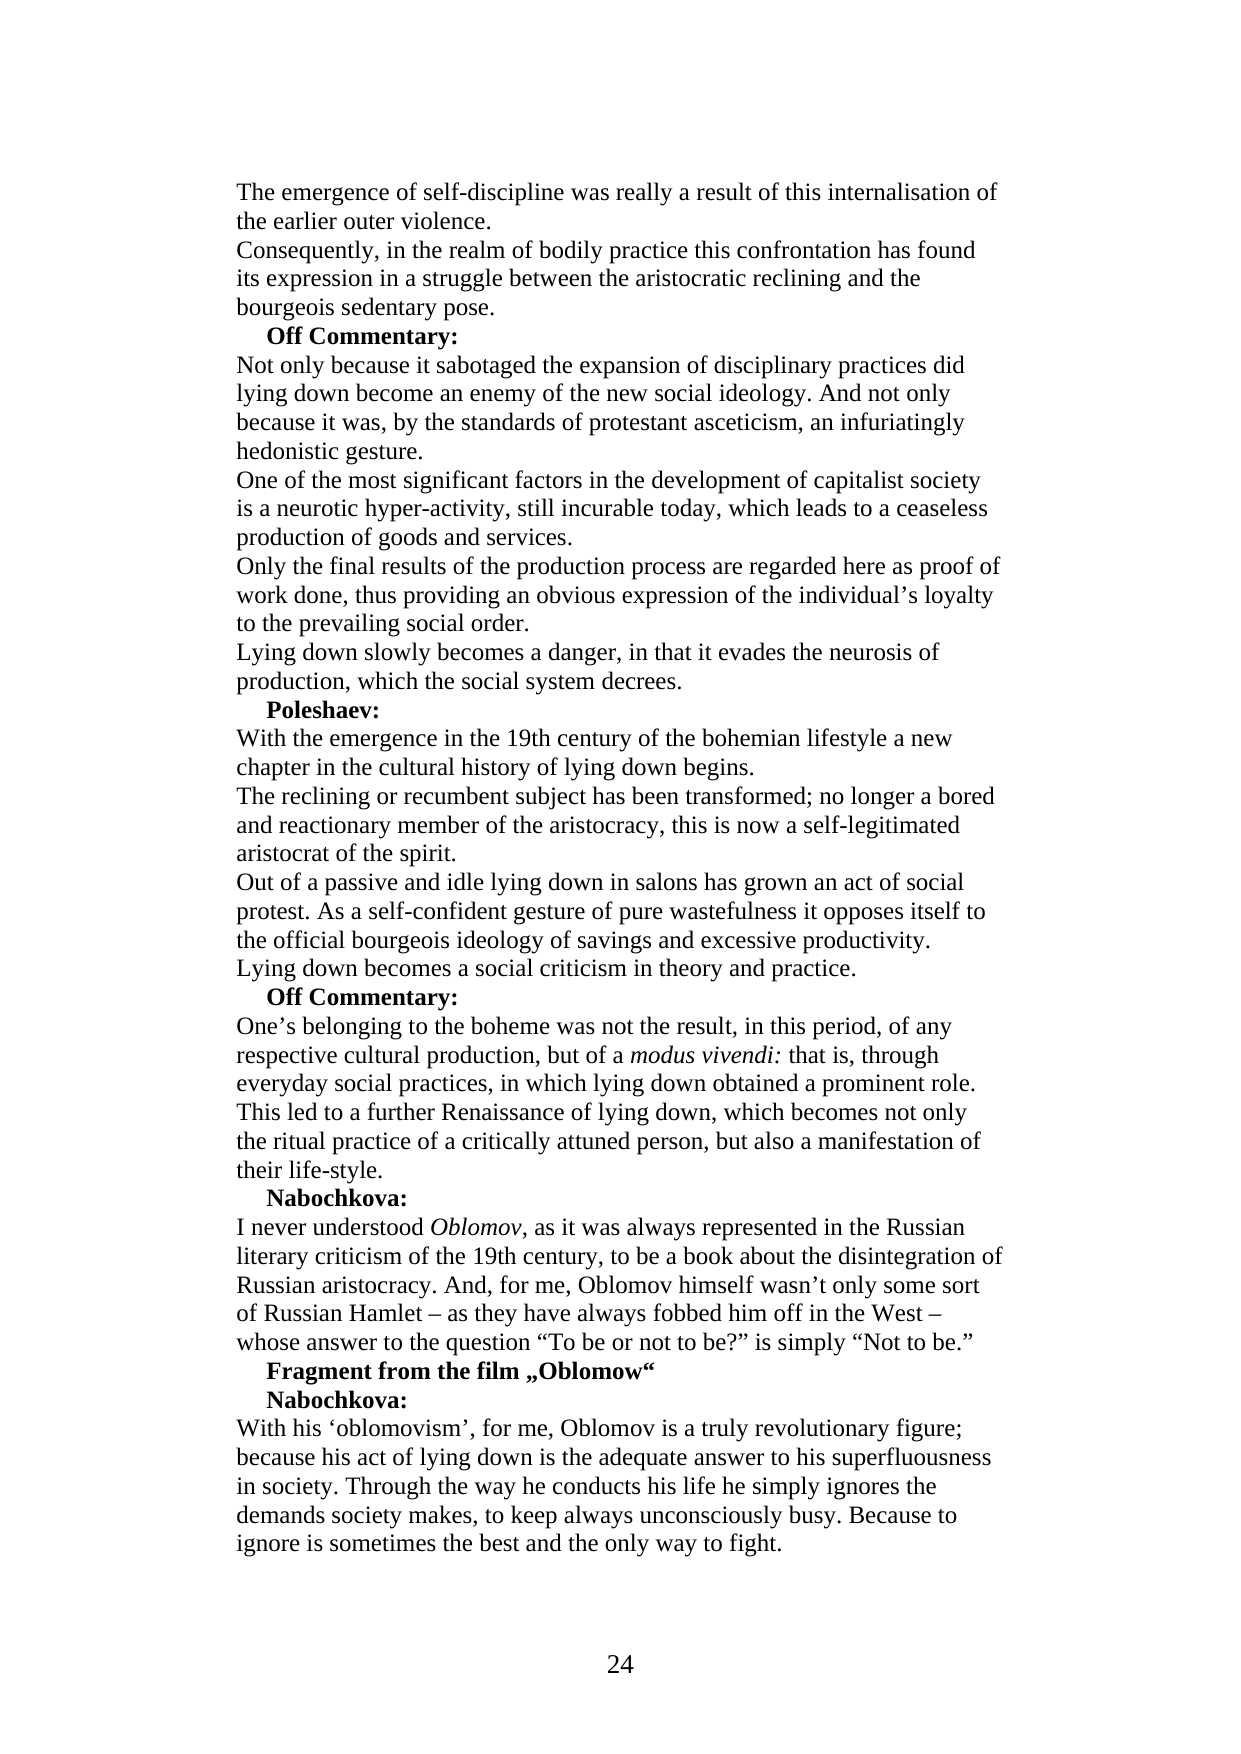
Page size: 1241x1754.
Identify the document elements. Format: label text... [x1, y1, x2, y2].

text Off Commentary: [236, 982, 1004, 1011]
text I never understood Oblomov, as it was always represented in the Russian literary criticism of the 19th century, to be a book about the disintegration of Russian aristocracy. And, for me, Oblomov himself wasn’t only some sort of Russian Hamlet – as they have always fobbed him off in the West – whose answer to the question “To be or not to be?” is simply “Not to be.” [236, 1212, 1004, 1356]
text Nabochkova: [236, 1385, 1004, 1413]
text Lying down becomes a social criticism in theory and practice. [236, 953, 1004, 982]
text Not only because it sabotaged the expansion of disciplinary practices did lying down become an enemy of the new social ideology. And not only because it was, by the standards of protestant asceticism, an infuriatingly hedonistic gesture. [236, 350, 1004, 465]
text One of the most significant factors in the development of capitalist society is a neurotic hyper-activity, still incurable today, which leads to a ceaseless production of goods and services. [236, 465, 1004, 551]
text With his ‘oblomovism’, for me, Oblomov is a truly revolutionary figure; because his act of lying down is the adequate answer to his superfluousness in society. Through the way he conducts his life he simply ignores the demands society makes, to keep always unconsciously busy. Because to ignore is sometimes the best and the only way to fight. [236, 1413, 1004, 1557]
text One’s belonging to the boheme was not the result, in this period, of any respective cultural production, but of a modus vivendi: that is, through everyday social practices, in which lying down obtained a prominent role. [236, 1011, 1004, 1097]
text Poleshaev: [236, 695, 1004, 723]
text Out of a passive and idle lying down in salons has grown an act of social protest. As a self-confident gesture of pure wastefulness it opposes itself to the official bourgeois ideology of savings and excessive productivity. [236, 867, 1004, 953]
text The reclining or recumbent subject has been transformed; no longer a bored and reactionary member of the aristocracy, this is now a self-legitimated aristocrat of the spirit. [236, 781, 1004, 867]
text With the emergence in the 19th century of the bohemian lifestyle a new chapter in the cultural history of lying down begins. [236, 723, 1004, 781]
text Consequently, in the realm of bodily practice this confrontation has found its expression in a struggle between the aristocratic reclining and the bourgeois sedentary pose. [236, 235, 1004, 321]
text This led to a further Renaissance of lying down, which becomes not only the ritual practice of a critically attuned person, but also a manifestation of their life-style. [236, 1097, 1004, 1183]
text Off Commentary: [236, 321, 1004, 350]
text Fragment from the film „Oblomow“ [236, 1356, 1004, 1385]
text Nabochkova: [236, 1183, 1004, 1212]
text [236, 177, 1004, 235]
text Only the final results of the production process are regarded here as proof of work done, thus providing an obvious expression of the individual’s loyalty to the prevailing social order. [236, 551, 1004, 637]
text Lying down slowly becomes a danger, in that it evades the neurosis of production, which the social system decrees. [236, 637, 1004, 695]
